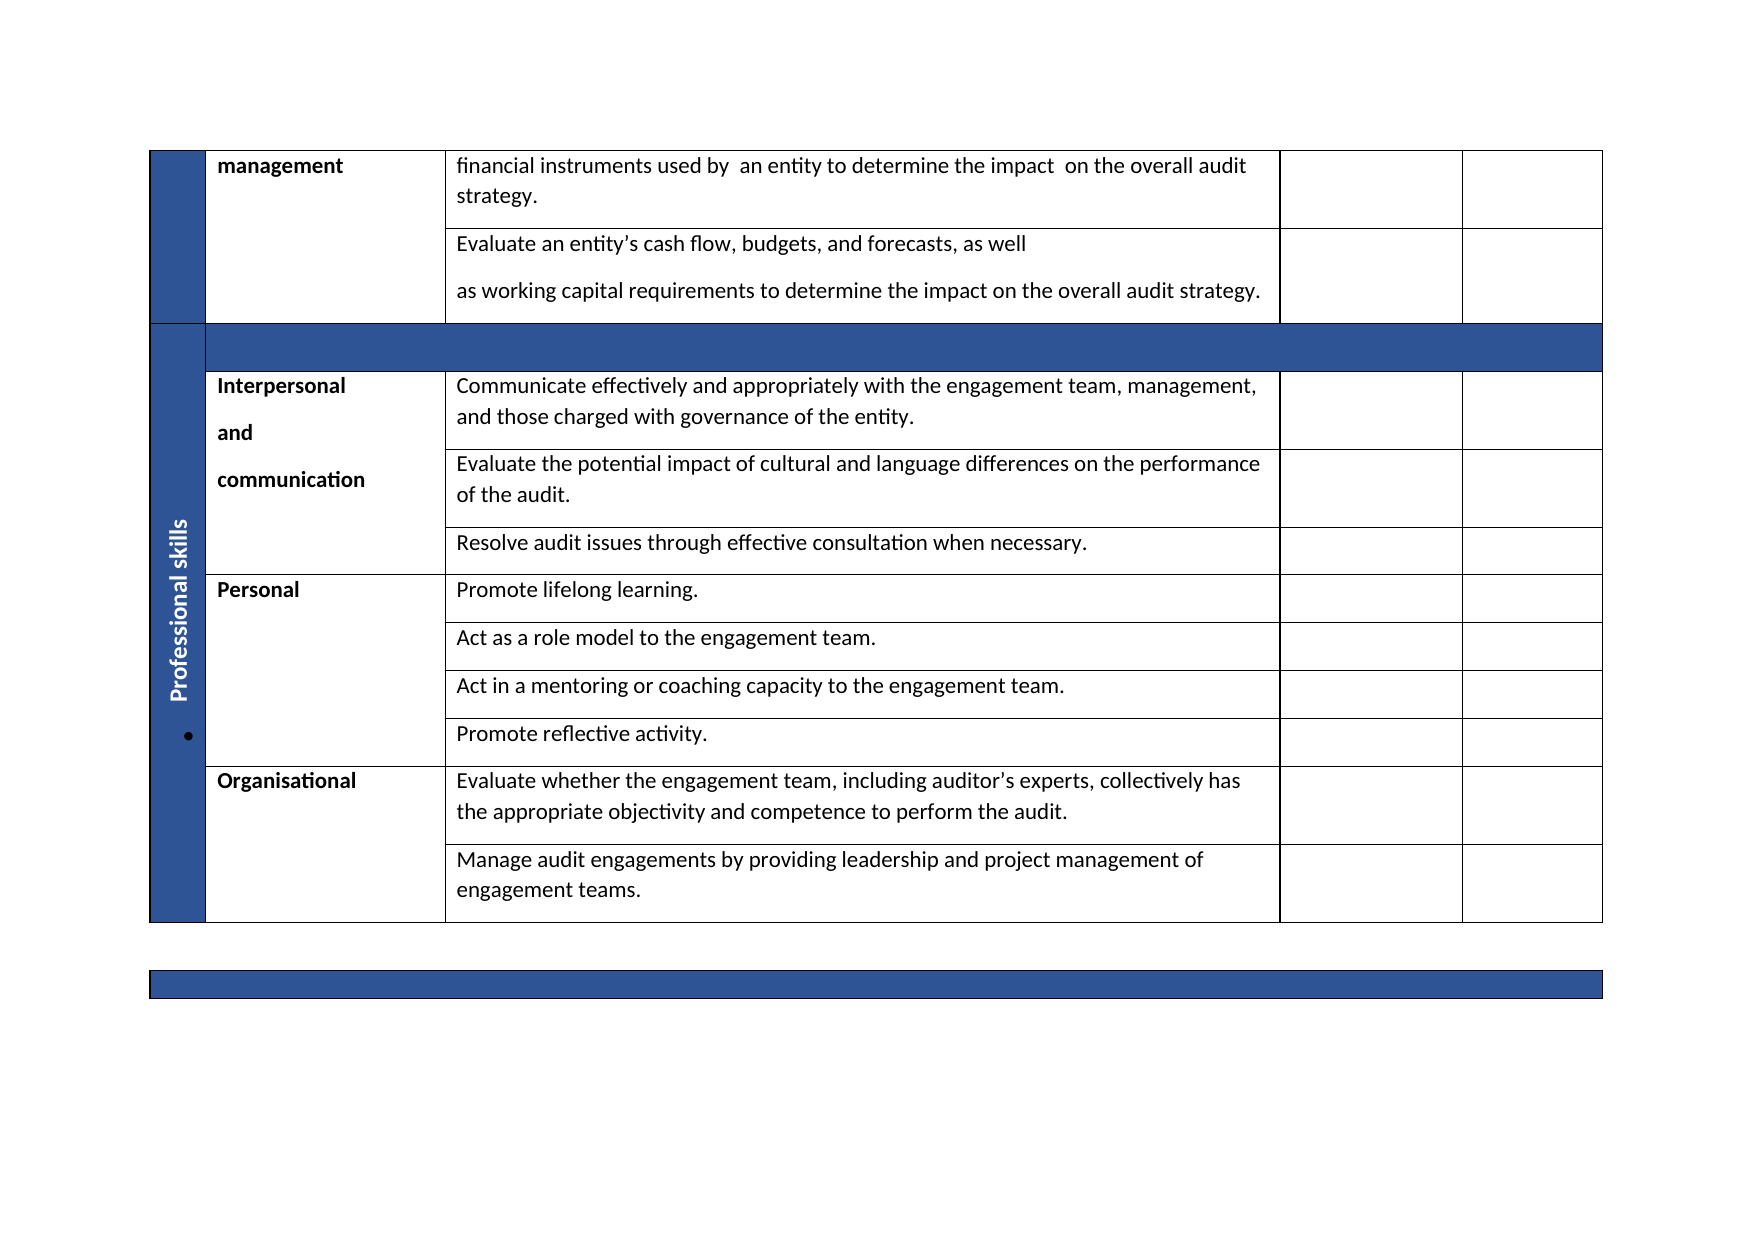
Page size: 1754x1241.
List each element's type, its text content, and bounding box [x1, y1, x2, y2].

table_cell [1463, 845, 1602, 922]
table_cell [1463, 528, 1602, 574]
table_cell [1463, 671, 1602, 718]
table_cell Promote reflective activity. [446, 719, 1279, 766]
table_cell [1281, 450, 1462, 527]
table_cell Act in a mentoring or coaching capacity to the engagement team. [446, 671, 1279, 718]
table_cell [1463, 450, 1602, 527]
table_cell Manage audit engagements by providing leadership and project management of engagement teams. [446, 845, 1279, 922]
table_cell Communicate effectively and appropriately with the engagement team, management, and those charged with governance of the entity. [446, 372, 1279, 448]
table_cell Resolve audit issues through effective consultation when necessary. [446, 528, 1279, 574]
table_cell [1281, 372, 1462, 448]
table_cell [1281, 845, 1462, 922]
table_cell Organisational [206, 767, 445, 922]
table_cell [1281, 719, 1462, 766]
table_cell [1463, 719, 1602, 766]
table_cell [1281, 151, 1462, 228]
table_cell Personal [206, 575, 445, 766]
table_header [151, 971, 1602, 998]
table_cell Interpersonal and communication [206, 372, 445, 574]
table_cell [1463, 229, 1602, 323]
table_cell [1281, 528, 1462, 574]
table_cell Evaluate an entity’s cash flow, budgets, and forecasts, as well as working capital requirements to determine the impact on the overall audit strategy. [446, 229, 1279, 323]
table_cell [1281, 575, 1462, 622]
table_cell [1463, 767, 1602, 844]
table_cell [1463, 575, 1602, 622]
table_cell [1463, 372, 1602, 448]
table_cell [1281, 767, 1462, 844]
table_cell Act as a role model to the engagement team. [446, 623, 1279, 670]
table_cell Professional skills [151, 324, 205, 922]
table_cell [1281, 229, 1462, 323]
table_cell [1281, 671, 1462, 718]
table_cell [206, 151, 445, 323]
table_cell Promote lifelong learning. [446, 575, 1279, 622]
table_cell Evaluate the potential impact of cultural and language differences on the performance of the audit. [446, 450, 1279, 527]
table_cell Evaluate whether the engagement team, including auditor’s experts, collectively has the appropriate objectivity and competence to perform the audit. [446, 767, 1279, 844]
table_cell [1463, 623, 1602, 670]
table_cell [446, 151, 1279, 228]
table_cell [1281, 623, 1462, 670]
table_cell [206, 324, 1602, 371]
table_cell [1463, 151, 1602, 228]
